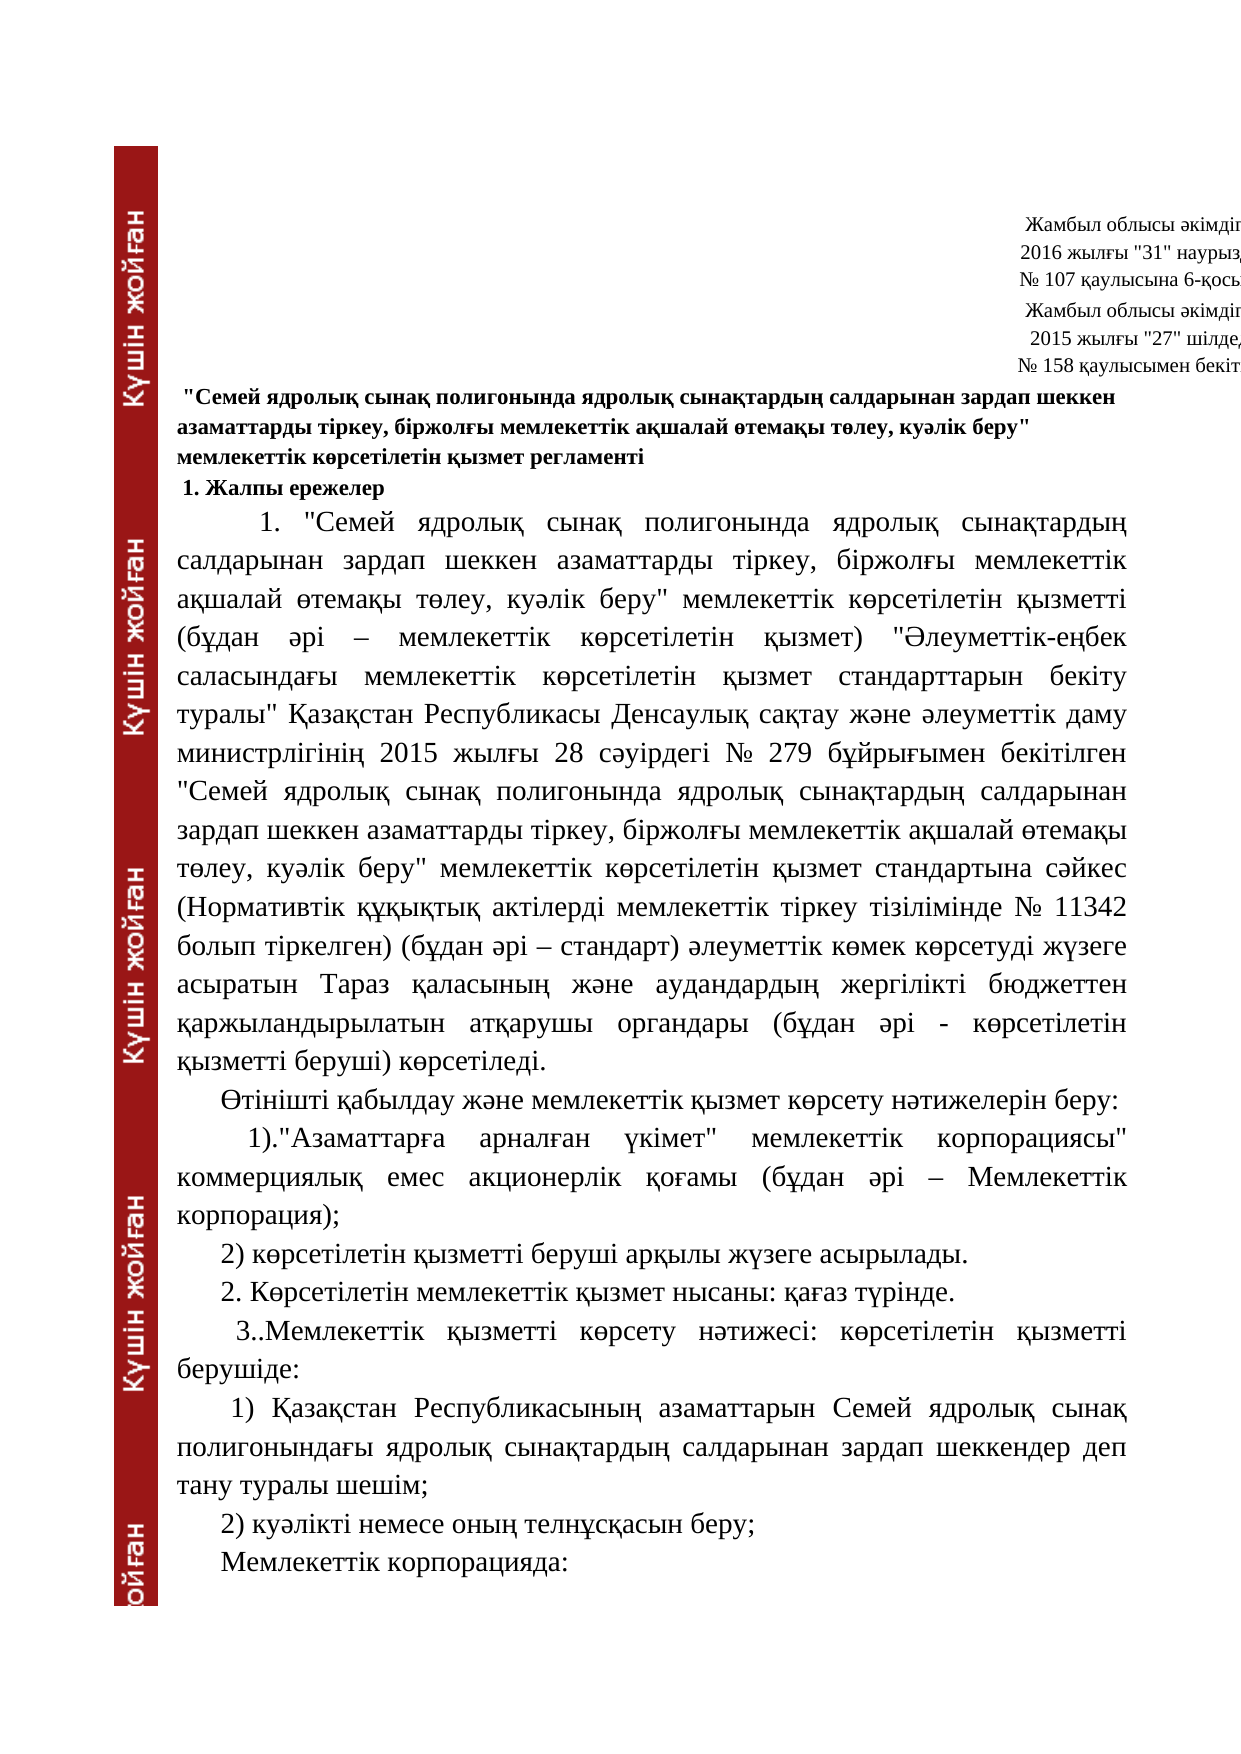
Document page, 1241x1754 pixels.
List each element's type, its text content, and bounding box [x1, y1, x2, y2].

picture [114, 1115, 158, 1120]
text 2) куәлікті немесе оның телнұсқасын беру; [112, 1506, 1128, 1539]
table_cell Жамбыл облысы әкімдігінің 2015 жылғы "27" шілдедегі № 158 қаулысымен бекітілген [912, 297, 1240, 383]
picture [114, 1578, 158, 1606]
text Өтінішті қабылдау және мемлекеттік қызмет көрсету нәтижелерін беру: [112, 1082, 1128, 1115]
text 2) көрсетілетін қызметті беруші арқылы жүзеге асырылады. [112, 1236, 1128, 1269]
text "Семей ядролық сынақ полигонында ядролық сынақтардың салдарынан зардап шеккен азаматтарды тіркеу, біржолғы мемлекеттік ақшалай өтемақы төлеу, куәлік беру" мемлекеттік көрсетілетін қызмет регламенті [112, 383, 1128, 470]
text 3..Мемлекеттік қызметті көрсету нәтижесі: көрсетілетін қызметті берушіде: [112, 1313, 1128, 1385]
text 1)."Азаматтарға арналған үкімет" мемлекеттік корпорациясы" коммерциялық емес акционерлік қоғамы (бұдан әрі – Мемлекеттік корпорация); [112, 1120, 1128, 1231]
table_header Жамбыл облысы әкімдігінің 2016 жылғы "31" наурыздағы № 107 қаулысына 6-қосымша [912, 210, 1240, 297]
picture [114, 1231, 158, 1236]
picture [114, 1269, 158, 1274]
picture [114, 500, 158, 504]
picture [114, 1385, 158, 1390]
picture [114, 146, 158, 210]
text 1. "Семей ядролық сынақ полигонында ядролық сынақтардың салдарынан зардап шеккен азаматтарды тіркеу, біржолғы мемлекеттік ақшалай өтемақы төлеу, куәлік беру" мемлекеттік көрсетілетін қызметті (бұдан әрі – мемлекеттік көрсетілетін қызмет) "Әлеуметтік-еңбек саласындағы мемлекеттік көрсетілетін қызмет стандарттарын бекіту туралы" Қазақстан Республикасы Денсаулық сақтау және әлеуметтік даму министрлігінің 2015 жылғы 28 сәуірдегі № 279 бұйрығымен бекітілген "Семей ядролық сынақ полигонында ядролық сынақтардың салдарынан зардап шеккен азаматтарды тіркеу, біржолғы мемлекеттік ақшалай өтемақы төлеу, куәлік беру" мемлекеттік көрсетілетін қызмет стандартына сәйкес (Нормативтік құқықтық актілерді мемлекеттік тіркеу тізілімінде № 11342 болып тіркелген) (бұдан әрі – стандарт) әлеуметтік көмек көрсетуді жүзеге асыратын Тараз қаласының және аудандардың жергілікті бюджеттен қаржыландырылатын атқарушы органдары (бұдан әрі - көрсетілетін қызметті беруші) көрсетіледі. [112, 504, 1128, 1077]
text Мемлекеттік корпорацияда: [112, 1544, 1128, 1578]
picture [114, 1077, 158, 1082]
table_header [101, 210, 912, 297]
text 2. Көрсетілетін мемлекеттік қызмет нысаны: қағаз түрінде. [112, 1274, 1128, 1308]
text 1. Жалпы ережелер [112, 473, 1128, 500]
picture [114, 1539, 158, 1544]
picture [114, 1308, 158, 1313]
table_cell [101, 297, 912, 383]
picture [114, 1501, 158, 1506]
